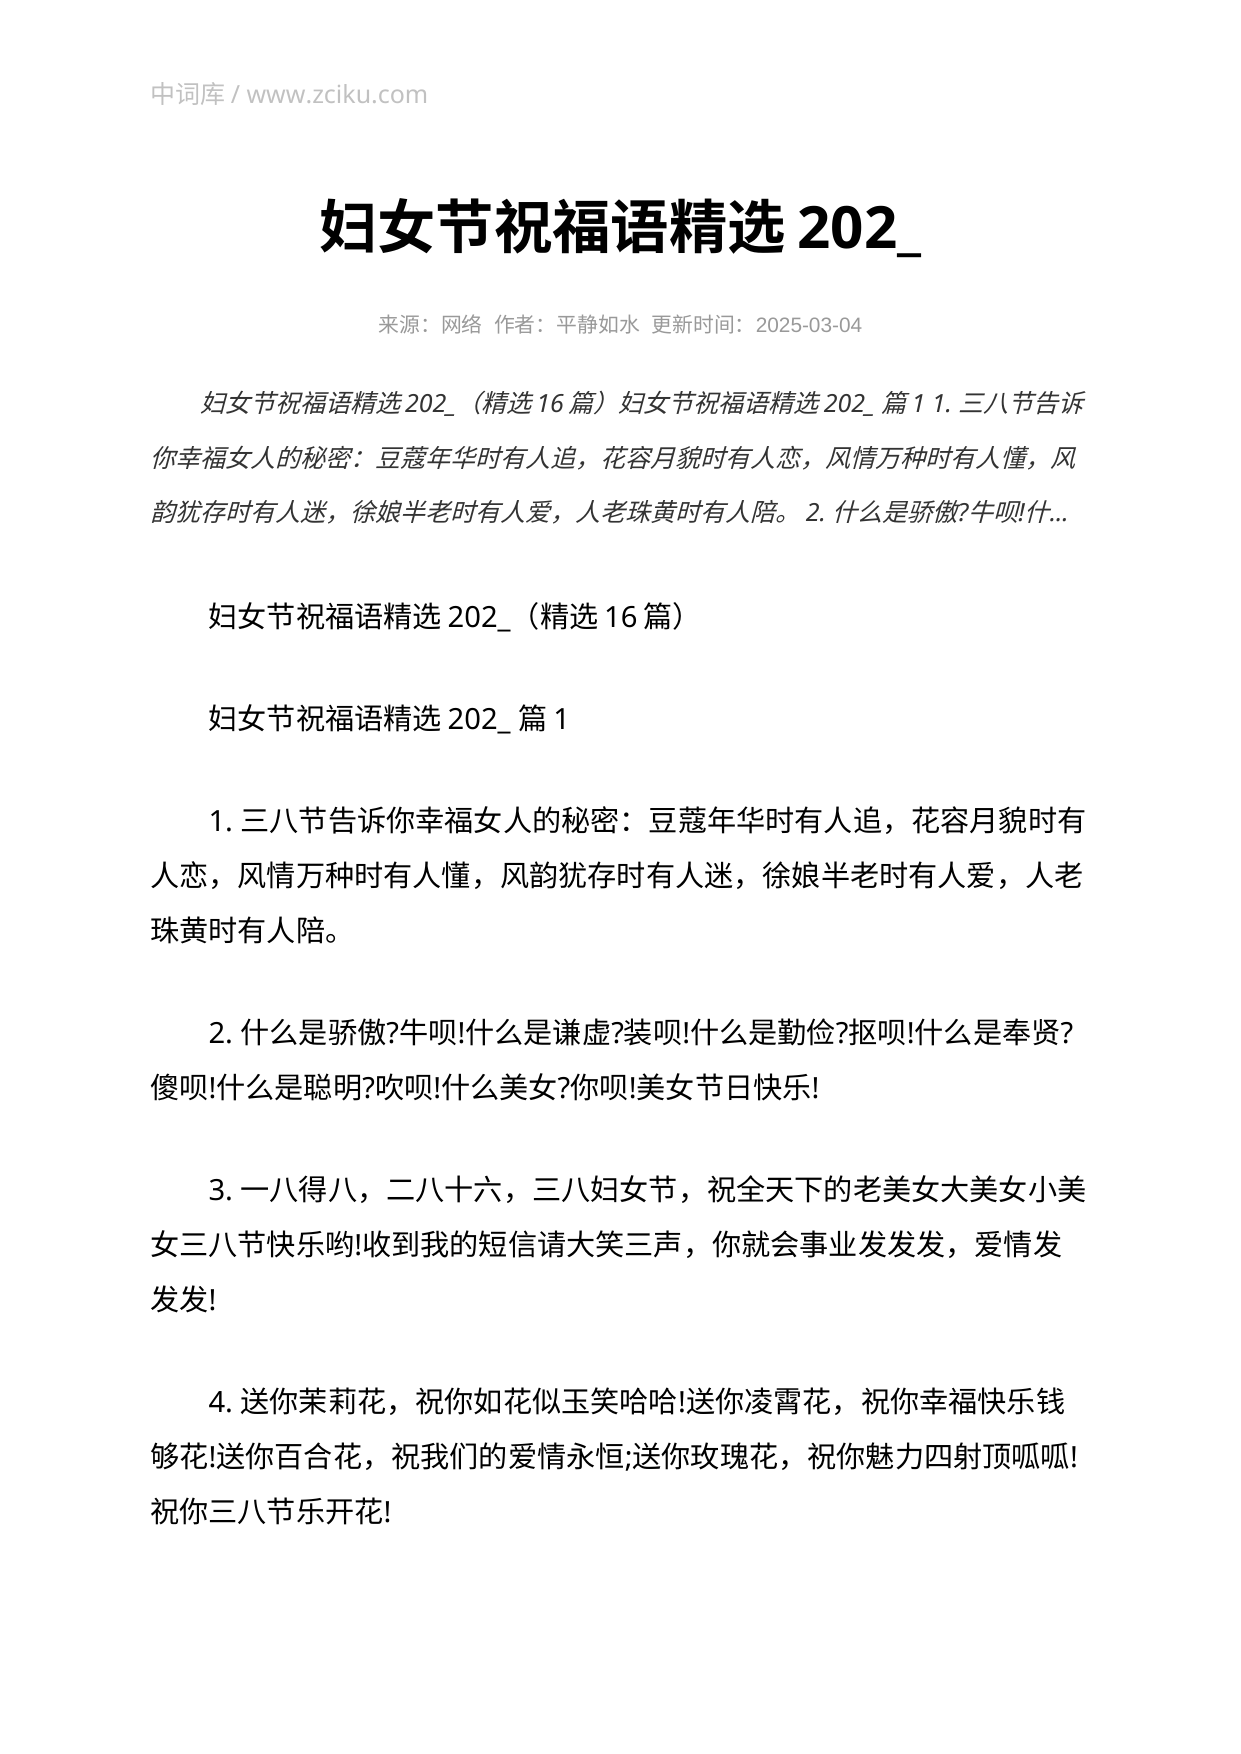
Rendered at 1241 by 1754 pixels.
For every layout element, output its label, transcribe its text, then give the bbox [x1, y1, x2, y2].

text 妇女节祝福语精选202_ 篇1 [150, 696, 1090, 738]
text 妇女节祝福语精选202_（精选16篇）妇女节祝福语精选202_ 篇1 1. 三八节告诉你幸福女人的秘密：豆蔻年华时有人追，花容月貌时有人恋，风情万种时有人懂，风韵犹存时有人迷，徐娘半老时有人爱，人老珠黄时有人陪。 2. 什么是骄傲?牛呗!什... [150, 384, 1090, 529]
subtitle 妇女节祝福语精选202_ [150, 181, 1090, 266]
text 妇女节祝福语精选202_（精选16篇） [150, 594, 1090, 636]
text 1. 三八节告诉你幸福女人的秘密：豆蔻年华时有人追，花容月貌时有人恋，风情万种时有人懂，风韵犹存时有人迷，徐娘半老时有人爱，人老珠黄时有人陪。 [150, 798, 1090, 950]
text 4. 送你茉莉花，祝你如花似玉笑哈哈!送你凌霄花，祝你幸福快乐钱够花!送你百合花，祝我们的爱情永恒;送你玫瑰花，祝你魅力四射顶呱呱!祝你三八节乐开花! [150, 1378, 1090, 1531]
text 来源：网络 作者：平静如水 更新时间：2025-03-04 [150, 313, 1090, 337]
text 3. 一八得八，二八十六，三八妇女节，祝全天下的老美女大美女小美女三八节快乐哟!收到我的短信请大笑三声，你就会事业发发发，爱情发发发! [150, 1166, 1090, 1319]
text 2. 什么是骄傲?牛呗!什么是谦虚?装呗!什么是勤俭?抠呗!什么是奉贤?傻呗!什么是聪明?吹呗!什么美女?你呗!美女节日快乐! [150, 1009, 1090, 1107]
